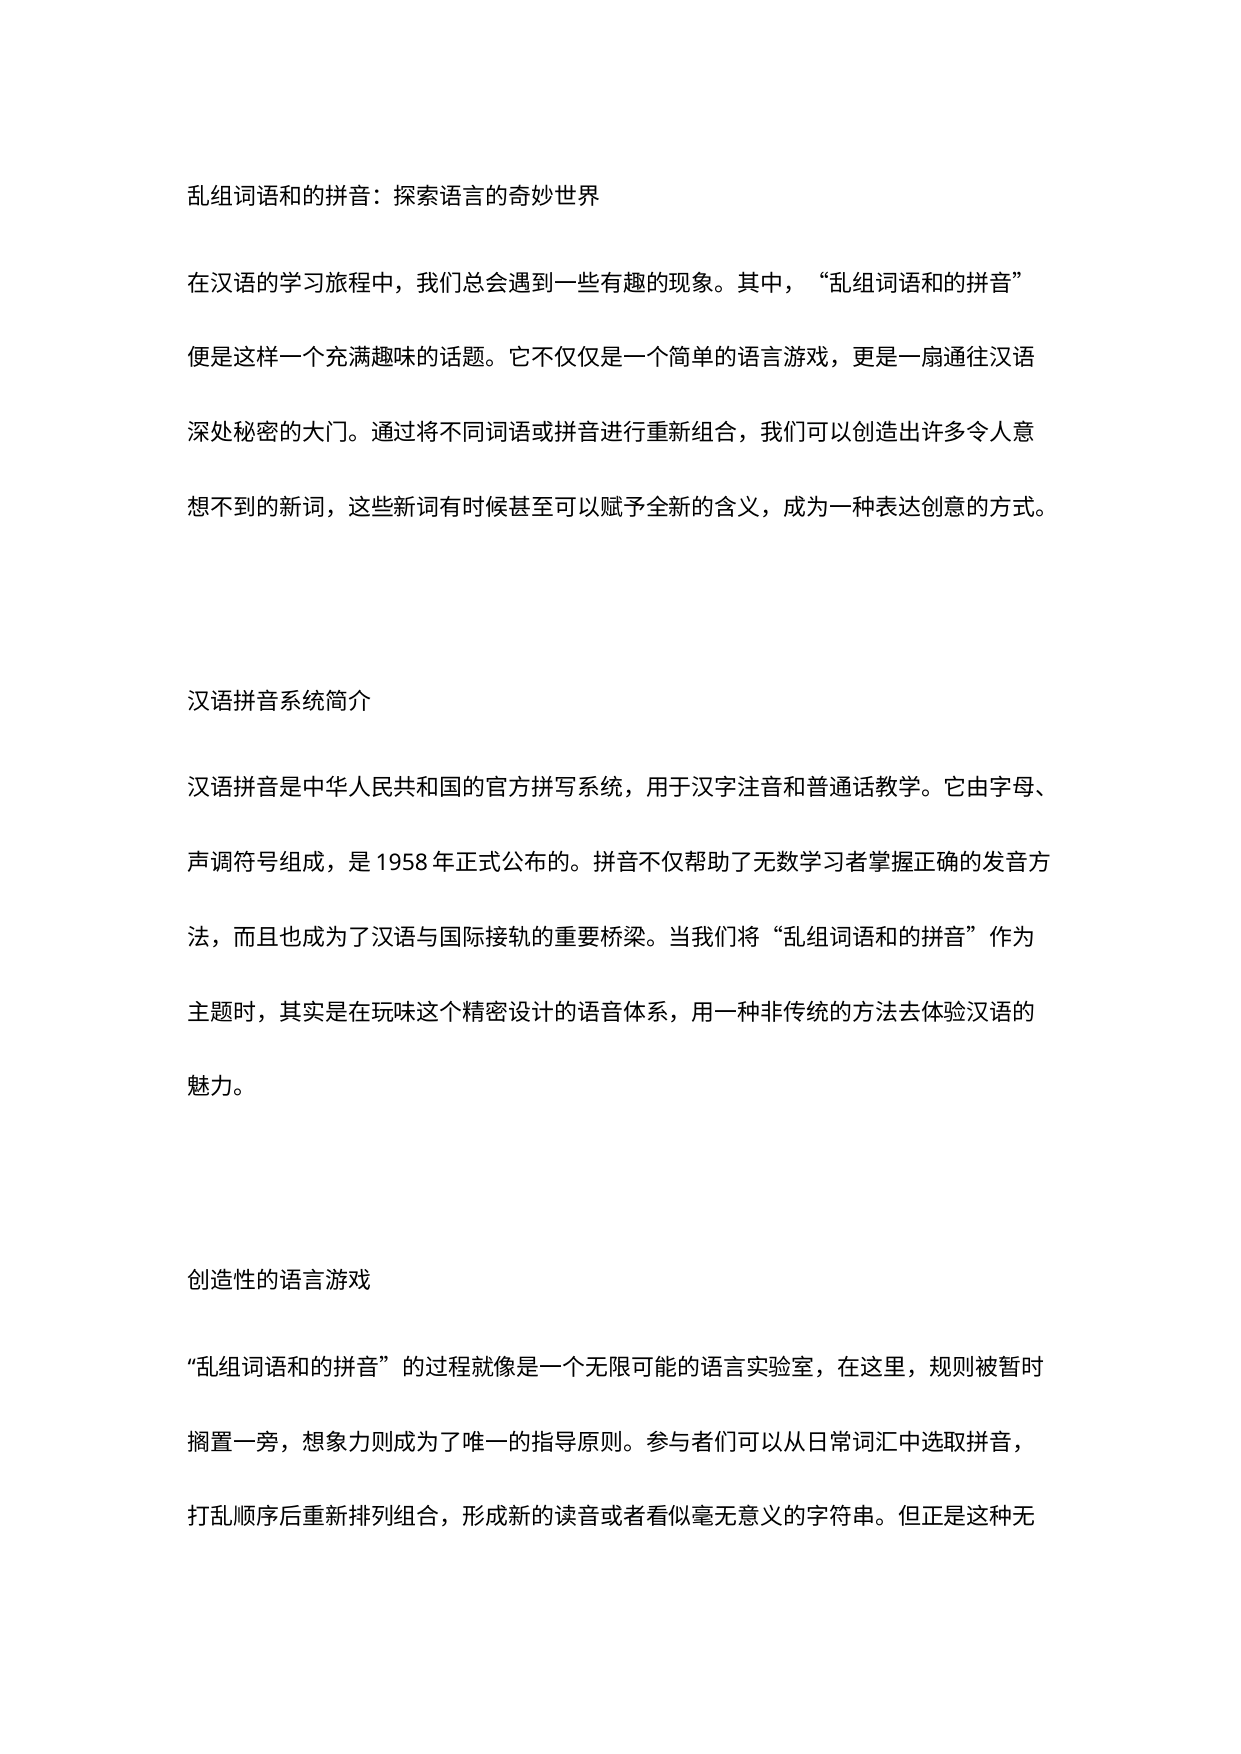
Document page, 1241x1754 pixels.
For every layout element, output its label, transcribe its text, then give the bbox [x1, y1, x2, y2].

text 乱组词语和的拼音：探索语言的奇妙世界 [187, 162, 1053, 227]
text 在汉语的学习旅程中，我们总会遇到一些有趣的现象。其中，“乱组词语和的拼音”便是这样一个充满趣味的话题。它不仅仅是一个简单的语言游戏，更是一扇通往汉语深处秘密的大门。通过将不同词语或拼音进行重新组合，我们可以创造出许多令人意想不到的新词，这些新词有时候甚至可以赋予全新的含义，成为一种表达创意的方式。 [187, 248, 1053, 538]
text 汉语拼音是中华人民共和国的官方拼写系统，用于汉字注音和普通话教学。它由字母、声调符号组成，是1958年正式公布的。拼音不仅帮助了无数学习者掌握正确的发音方法，而且也成为了汉语与国际接轨的重要桥梁。当我们将“乱组词语和的拼音”作为主题时，其实是在玩味这个精密设计的语音体系，用一种非传统的方法去体验汉语的魅力。 [187, 753, 1053, 1117]
text 汉语拼音系统简介 [187, 667, 1053, 732]
text 创造性的语言游戏 [187, 1246, 1053, 1311]
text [187, 1333, 1053, 1547]
